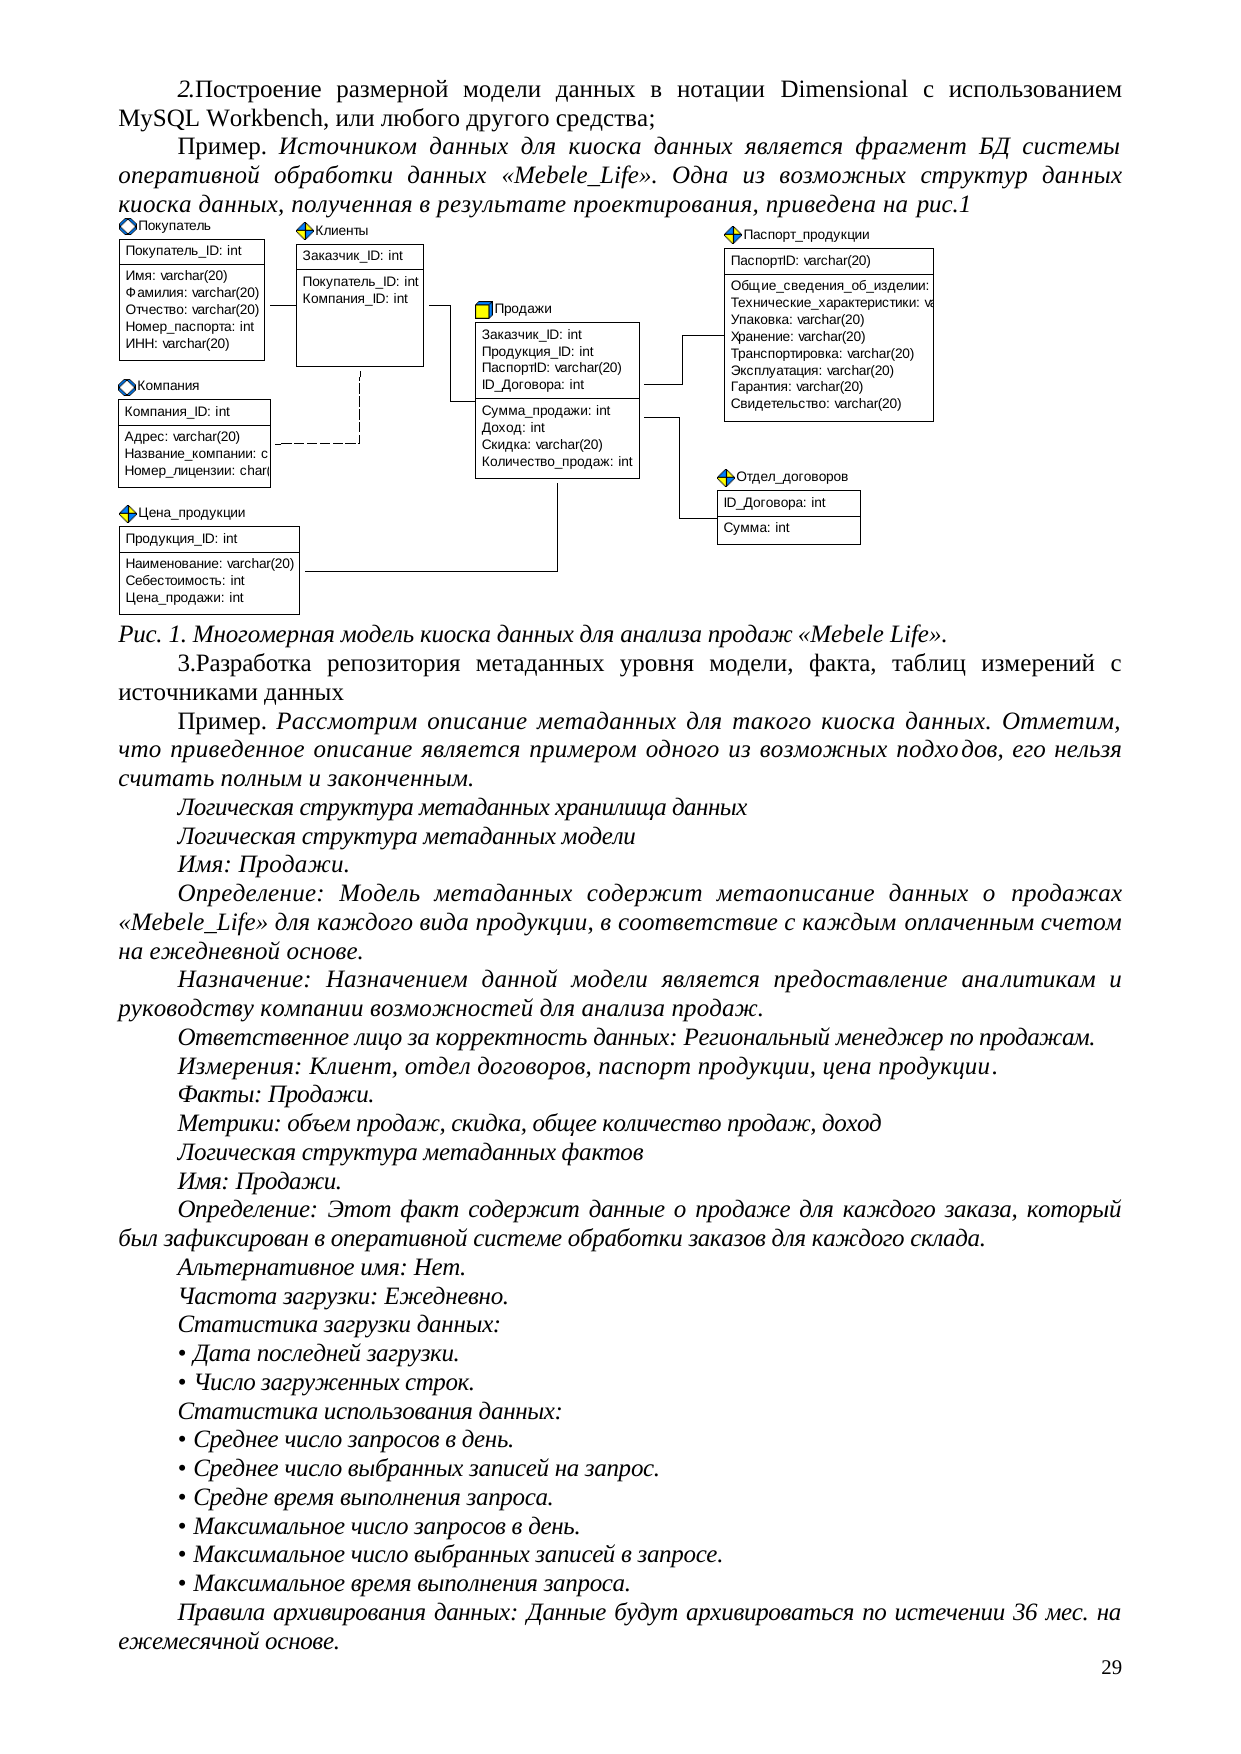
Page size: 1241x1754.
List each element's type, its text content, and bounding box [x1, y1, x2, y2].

text Имя: Продажи. [118, 1166, 1122, 1194]
text Определение: Модель метаданных содержит метаописание данных о продажах «Mebele_Life» для каждого вида продукции, в соответствие с каждым оплаченным счетом на ежедневной основе. [118, 878, 1122, 964]
text Назначение: Назначением данной модели является предоставление аналитикам и руководству компании возможностей для анализа продаж. [118, 964, 1122, 1022]
text Логическая структура метаданных модели [118, 821, 1122, 849]
text 2.Построение размерной модели данных в нотации Dimensional с использованием MySQL Workbench, или любого другого средства; [118, 74, 1122, 131]
text Измерения: Клиент, отдел договоров, паспорт продукции, цена продукции. [118, 1051, 1122, 1079]
text Определение: Этот факт содержит данные о продаже для каждого заказа, который был зафиксирован в оперативной системе обработки заказов для каждого склада. [118, 1194, 1122, 1252]
list Число загруженных строк. [118, 1367, 1122, 1396]
list Дата последней загрузки. [118, 1338, 1122, 1367]
text 3.Разработка репозитория метаданных уровня модели, факта, таблиц измерений с источниками данных [118, 648, 1122, 706]
text Ответственное лицо за корректность данных: Региональный менеджер по продажам. [118, 1022, 1122, 1051]
list Максимальное число выбранных записей в запросе. [118, 1539, 1122, 1568]
list Максимальное число запросов в день. [118, 1511, 1122, 1539]
text Пример. Источником данных для киоска данных является фрагмент БД системы оперативной обработки данных «Mebele_Life». Одна из возможных структур данных киоска данных, полученная в результате проектирования, приведена на рис.1 [118, 131, 1122, 218]
text Альтернативное имя: Нет. [118, 1252, 1122, 1281]
text Логическая структура метаданных фактов [118, 1137, 1122, 1166]
list Среднее число выбранных записей на запрос. [118, 1453, 1122, 1482]
text Рис. 1. Многомерная модель киоска данных для анализа продаж «Mebele Life». [118, 619, 1122, 648]
list Среднее число запросов в день. [118, 1424, 1122, 1453]
text Правила архивирования данных: Данные будут архивироваться по истечении 36 мес. на ежемесячной основе. [118, 1597, 1122, 1654]
text Имя: Продажи. [118, 849, 1122, 878]
text Статистика загрузки данных: [118, 1309, 1122, 1338]
list Максимальное время выполнения запроса. [118, 1568, 1122, 1597]
list Средне время выполнения запроса. [118, 1482, 1122, 1511]
text Статистика использования данных: [118, 1396, 1122, 1424]
text Пример. Рассмотрим описание метаданных для такого киоска данных. Отметим, что приведенное описание является примером одного из возможных подходов, его нельзя считать полным и законченным. [118, 706, 1122, 792]
text Метрики: объем продаж, скидка, общее количество продаж, доход [118, 1108, 1122, 1137]
text Факты: Продажи. [118, 1079, 1122, 1108]
text Частота загрузки: Ежедневно. [118, 1281, 1122, 1309]
text Логическая структура метаданных хранилища данных [118, 792, 1122, 821]
